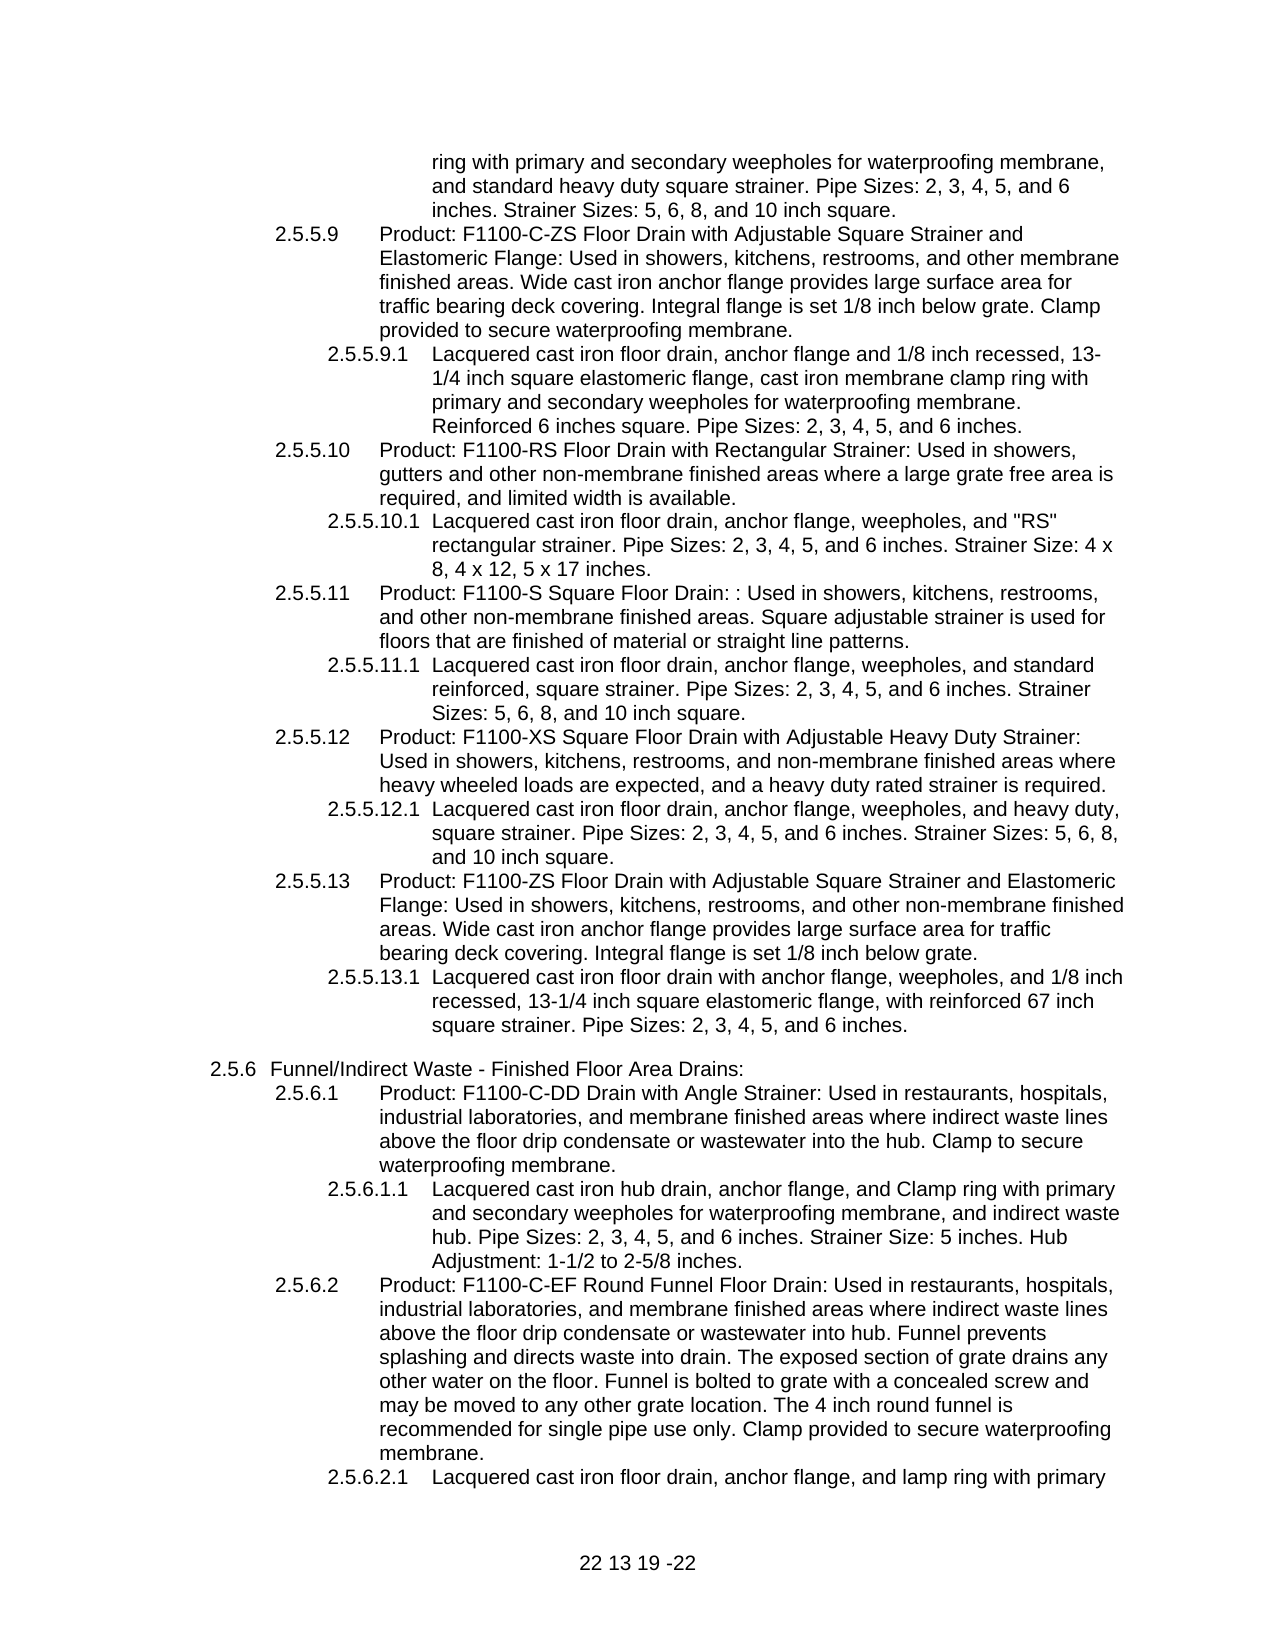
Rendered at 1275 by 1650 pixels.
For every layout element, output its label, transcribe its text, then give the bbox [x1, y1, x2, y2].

list Product: F1100-S Square Floor Drain: : Used in showers, kitchens, restrooms, and other non-membrane finished areas. Square adjustable strainer is used for floors that are finished of material or straight line patterns. [275, 581, 1125, 653]
list Product: F1100-RS Floor Drain with Rectangular Strainer: Used in showers, gutters and other non-membrane finished areas where a large grate free area is required, and limited width is available. [275, 437, 1125, 509]
list Lacquered cast iron floor drain, anchor flange, weepholes, and standard reinforced, square strainer. Pipe Sizes: 2, 3, 4, 5, and 6 inches. Strainer Sizes: 5, 6, 8, and 10 inch square. [327, 653, 1125, 725]
list Lacquered cast iron hub drain, anchor flange, and Clamp ring with primary and secondary weepholes for waterproofing membrane, and indirect waste hub. Pipe Sizes: 2, 3, 4, 5, and 6 inches. Strainer Size: 5 inches. Hub Adjustment: 1-1/2 to 2-5/8 inches. [327, 1177, 1125, 1273]
list Lacquered cast iron floor drain with anchor flange, weepholes, and 1/8 inch recessed, 13-1/4 inch square elastomeric flange, with reinforced 67 inch square strainer. Pipe Sizes: 2, 3, 4, 5, and 6 inches. [327, 964, 1125, 1036]
list Product: F1100-ZS Floor Drain with Adjustable Square Strainer and Elastomeric Flange: Used in showers, kitchens, restrooms, and other non-membrane finished areas. Wide cast iron anchor flange provides large surface area for traffic bearing deck covering. Integral flange is set 1/8 inch below grate. [275, 869, 1125, 964]
list Funnel/Indirect Waste - Finished Floor Area Drains: [210, 1057, 1125, 1081]
list Lacquered cast iron floor drain, anchor flange, weepholes, and "RS" rectangular strainer. Pipe Sizes: 2, 3, 4, 5, and 6 inches. Strainer Size: 4 x 8, 4 x 12, 5 x 17 inches. [327, 509, 1125, 581]
list Lacquered cast iron floor drain, anchor flange, weepholes, and heavy duty, square strainer. Pipe Sizes: 2, 3, 4, 5, and 6 inches. Strainer Sizes: 5, 6, 8, and 10 inch square. [327, 797, 1125, 869]
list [327, 1464, 1125, 1488]
list Product: F1100-XS Square Floor Drain with Adjustable Heavy Duty Strainer: Used in showers, kitchens, restrooms, and non-membrane finished areas where heavy wheeled loads are expected, and a heavy duty rated strainer is required. [275, 725, 1125, 797]
list Lacquered cast iron floor drain, anchor flange and 1/8 inch recessed, 13-1/4 inch square elastomeric flange, cast iron membrane clamp ring with primary and secondary weepholes for waterproofing membrane. Reinforced 6 inches square. Pipe Sizes: 2, 3, 4, 5, and 6 inches. [327, 342, 1125, 437]
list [327, 150, 1125, 222]
list Product: F1100-C-DD Drain with Angle Strainer: Used in restaurants, hospitals, industrial laboratories, and membrane finished areas where indirect waste lines above the floor drip condensate or wastewater into the hub. Clamp to secure waterproofing membrane. [275, 1081, 1125, 1177]
list Product: F1100-C-EF Round Funnel Floor Drain: Used in restaurants, hospitals, industrial laboratories, and membrane finished areas where indirect waste lines above the floor drip condensate or wastewater into hub. Funnel prevents splashing and directs waste into drain. The exposed section of grate drains any other water on the floor. Funnel is bolted to grate with a concealed screw and may be moved to any other grate location. The 4 inch round funnel is recommended for single pipe use only. Clamp provided to secure waterproofing membrane. [275, 1273, 1125, 1464]
list Product: F1100-C-ZS Floor Drain with Adjustable Square Strainer and Elastomeric Flange: Used in showers, kitchens, restrooms, and other membrane finished areas. Wide cast iron anchor flange provides large surface area for traffic bearing deck covering. Integral flange is set 1/8 inch below grate. Clamp provided to secure waterproofing membrane. [275, 222, 1125, 342]
